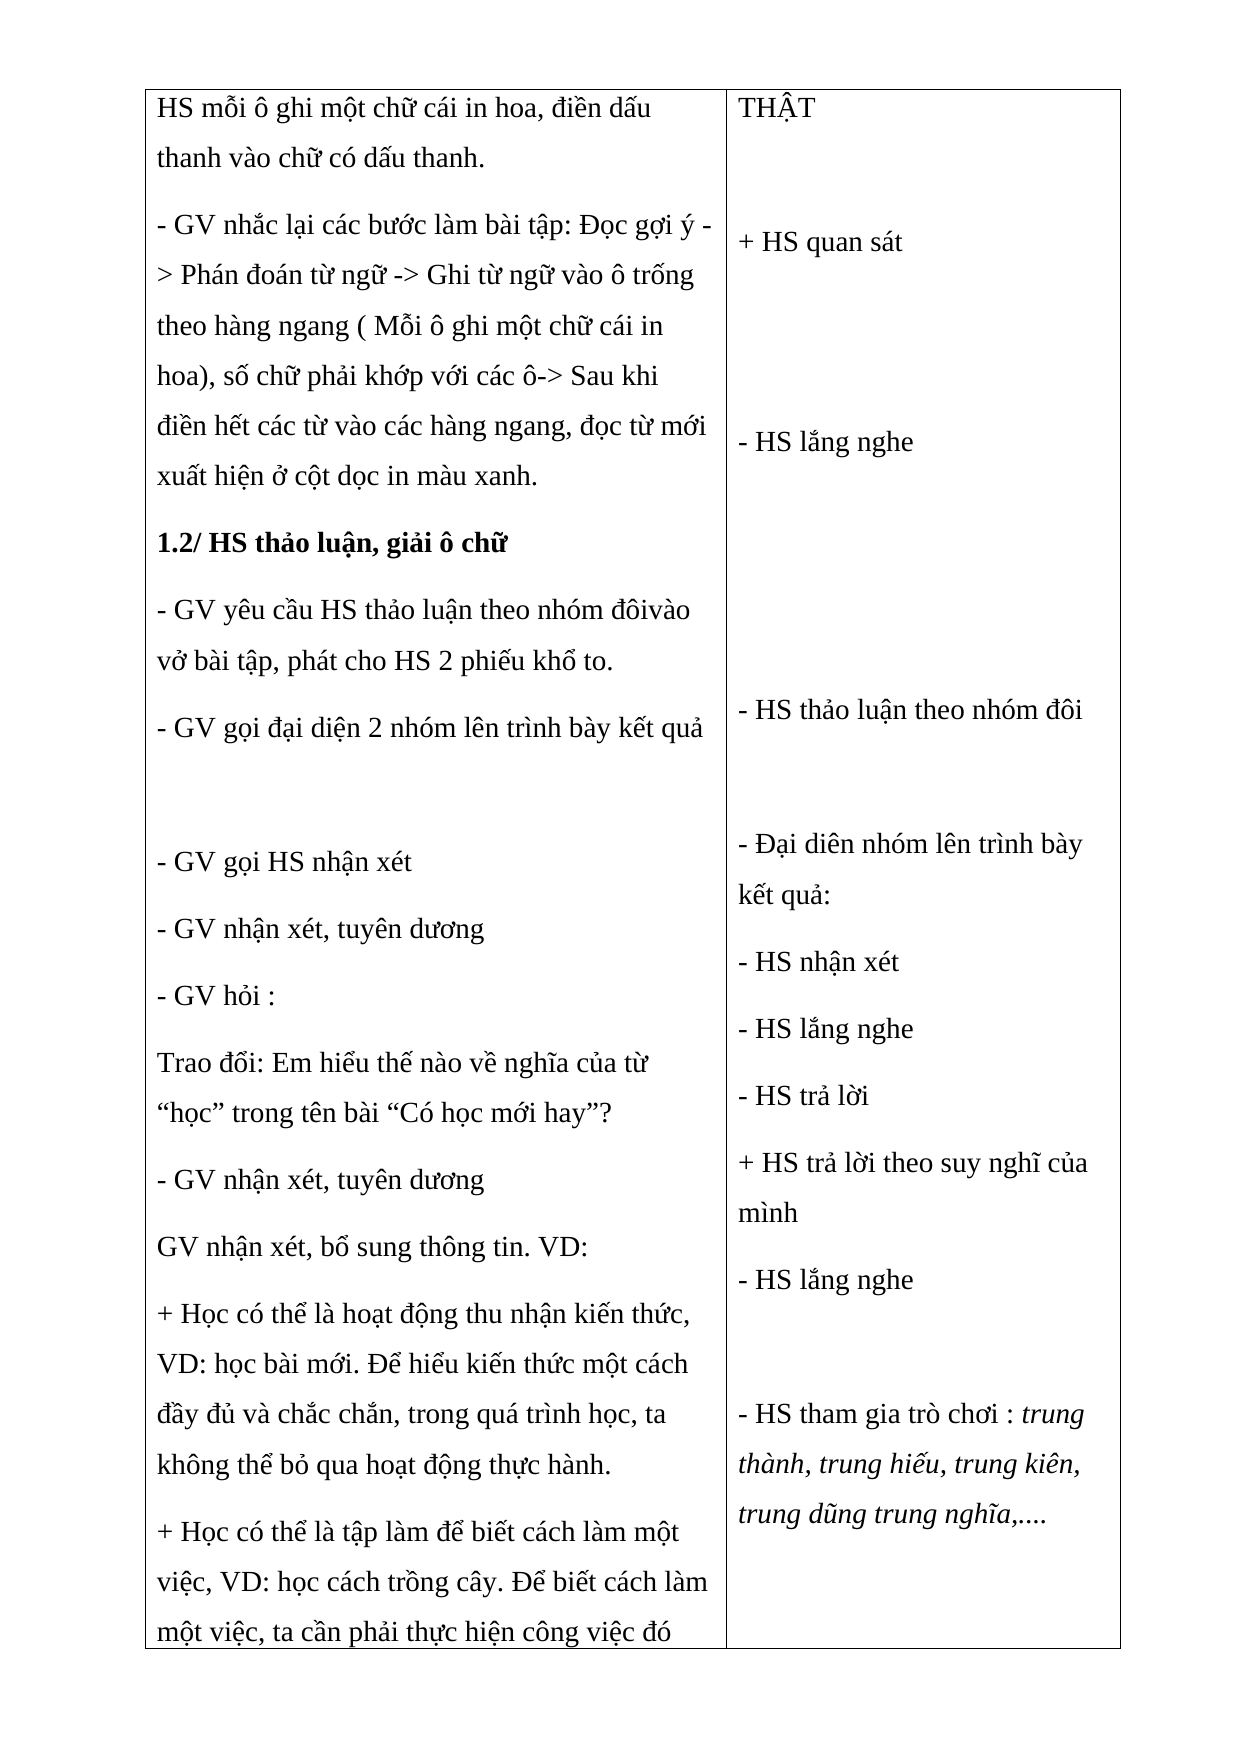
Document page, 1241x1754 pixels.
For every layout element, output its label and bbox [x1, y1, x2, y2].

table_cell [146, 90, 726, 1648]
table_cell [727, 90, 1120, 1648]
